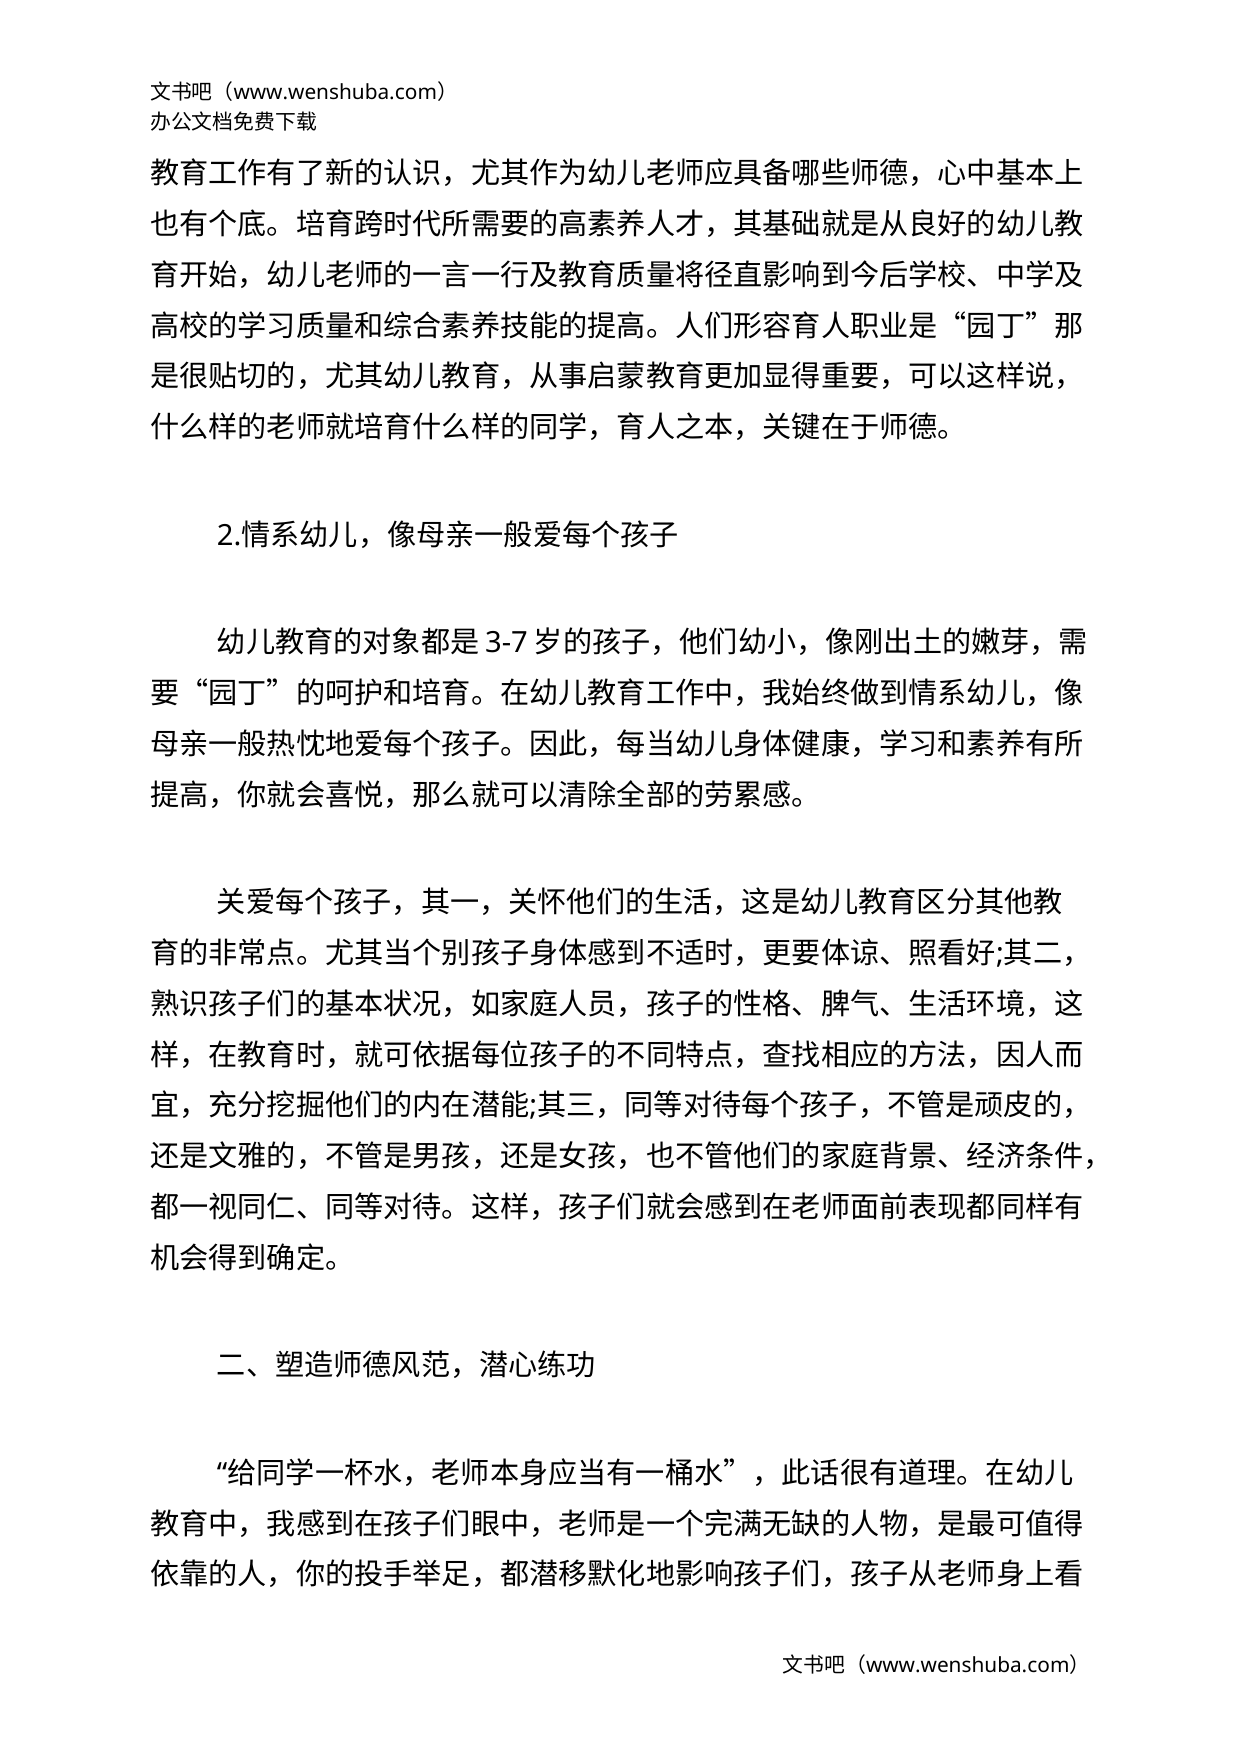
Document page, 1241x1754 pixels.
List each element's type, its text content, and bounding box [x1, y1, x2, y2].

text 2.情系幼儿，像母亲一般爱每个孩子 [150, 511, 1090, 554]
text 幼儿教育的对象都是3-7岁的孩子，他们幼小，像刚出土的嫩芽，需要“园丁”的呵护和培育。在幼儿教育工作中，我始终做到情系幼儿，像母亲一般热忱地爱每个孩子。因此，每当幼儿身体健康，学习和素养有所提高，你就会喜悦，那么就可以清除全部的劳累感。 [150, 619, 1090, 813]
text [150, 150, 1090, 446]
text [150, 1449, 1090, 1593]
text 二、塑造师德风范，潜心练功 [150, 1342, 1090, 1384]
text 关爱每个孩子，其一，关怀他们的生活，这是幼儿教育区分其他教育的非常点。尤其当个别孩子身体感到不适时，更要体谅、照看好;其二，熟识孩子们的基本状况，如家庭人员，孩子的性格、脾气、生活环境，这样，在教育时，就可依据每位孩子的不同特点，查找相应的方法，因人而宜，充分挖掘他们的内在潜能;其三，同等对待每个孩子，不管是顽皮的，还是文雅的，不管是男孩，还是女孩，也不管他们的家庭背景、经济条件，都一视同仁、同等对待。这样，孩子们就会感到在老师面前表现都同样有机会得到确定。 [150, 879, 1090, 1276]
